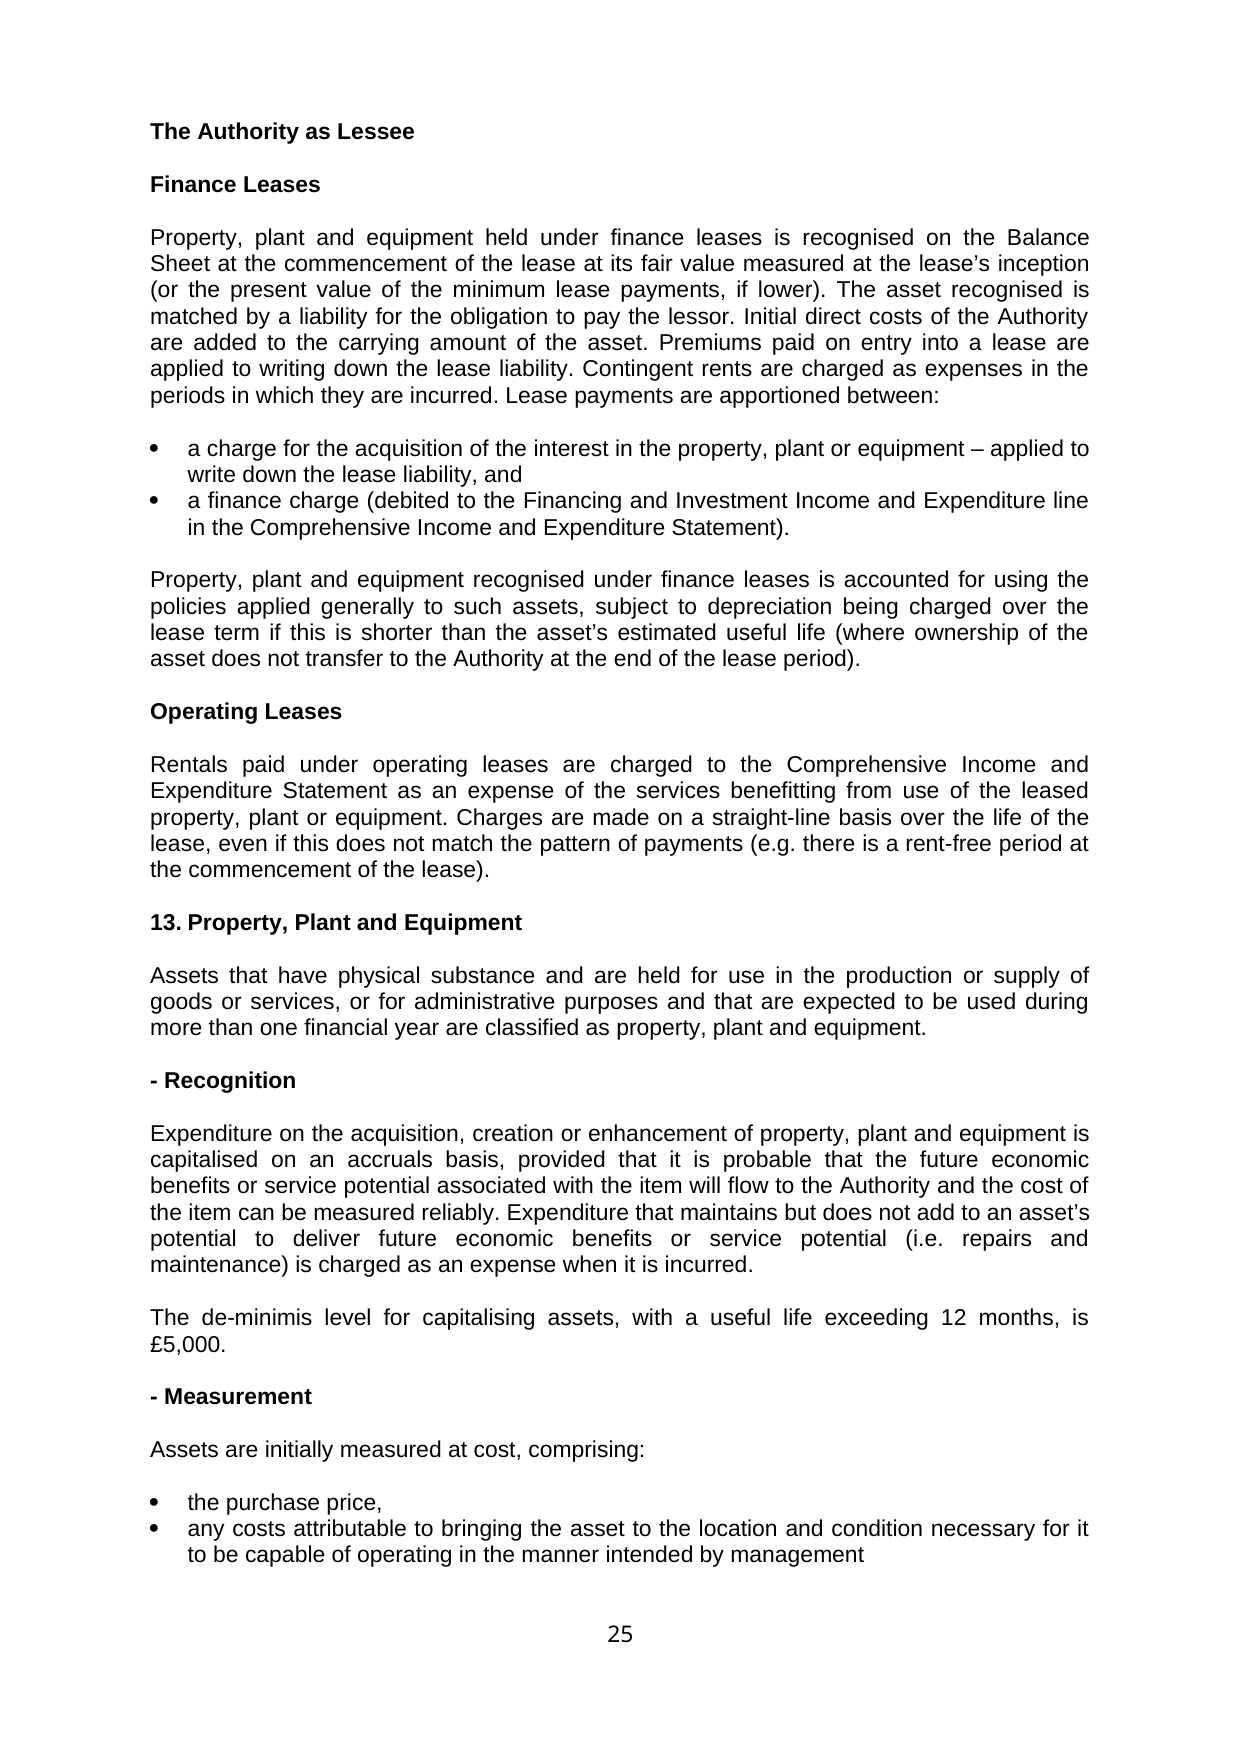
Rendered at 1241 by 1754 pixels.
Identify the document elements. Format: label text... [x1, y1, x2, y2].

text - Recognition [150, 1067, 1090, 1093]
list the purchase price, [150, 1489, 1090, 1515]
text Rentals paid under operating leases are charged to the Comprehensive Income and Expenditure Statement as an expense of the services benefitting from use of the leased property, plant or equipment. Charges are made on a straight-line basis over the life of the lease, even if this does not match the pattern of payments (e.g. there is a rent-free period at the commencement of the lease). [150, 751, 1090, 882]
text Operating Leases [150, 698, 1090, 724]
list a charge for the acquisition of the interest in the property, plant or equipment – applied to write down the lease liability, and [150, 434, 1090, 487]
text The de-minimis level for capitalising assets, with a useful life exceeding 12 months, is £5,000. [150, 1304, 1090, 1357]
list a finance charge (debited to the Financing and Investment Income and Expenditure line in the Comprehensive Income and Expenditure Statement). [150, 487, 1090, 540]
text Assets are initially measured at cost, comprising: [150, 1436, 1090, 1462]
text Finance Leases [150, 171, 1090, 197]
text Assets that have physical substance and are held for use in the production or supply of goods or services, or for administrative purposes and that are expected to be used during more than one financial year are classified as property, plant and equipment. [150, 962, 1090, 1041]
list any costs attributable to bringing the asset to the location and condition necessary for it to be capable of operating in the manner intended by management [150, 1515, 1090, 1568]
text Expenditure on the acquisition, creation or enhancement of property, plant and equipment is capitalised on an accruals basis, provided that it is probable that the future economic benefits or service potential associated with the item will flow to the Authority and the cost of the item can be measured reliably. Expenditure that maintains but does not add to an asset’s potential to deliver future economic benefits or service potential (i.e. repairs and maintenance) is charged as an expense when it is incurred. [150, 1120, 1090, 1278]
text Property, plant and equipment recognised under finance leases is accounted for using the policies applied generally to such assets, subject to depreciation being charged over the lease term if this is shorter than the asset’s estimated useful life (where ownership of the asset does not transfer to the Authority at the end of the lease period). [150, 566, 1090, 672]
text Property, plant and equipment held under finance leases is recognised on the Balance Sheet at the commencement of the lease at its fair value measured at the lease’s inception (or the present value of the minimum lease payments, if lower). The asset recognised is matched by a liability for the obligation to pay the lessor. Initial direct costs of the Authority are added to the carrying amount of the asset. Premiums paid on entry into a lease are applied to writing down the lease liability. Contingent rents are charged as expenses in the periods in which they are incurred. Lease payments are apportioned between: [150, 224, 1090, 408]
text - Measurement [150, 1383, 1090, 1409]
list Property, Plant and Equipment [150, 909, 1090, 935]
text The Authority as Lessee [150, 118, 1090, 144]
